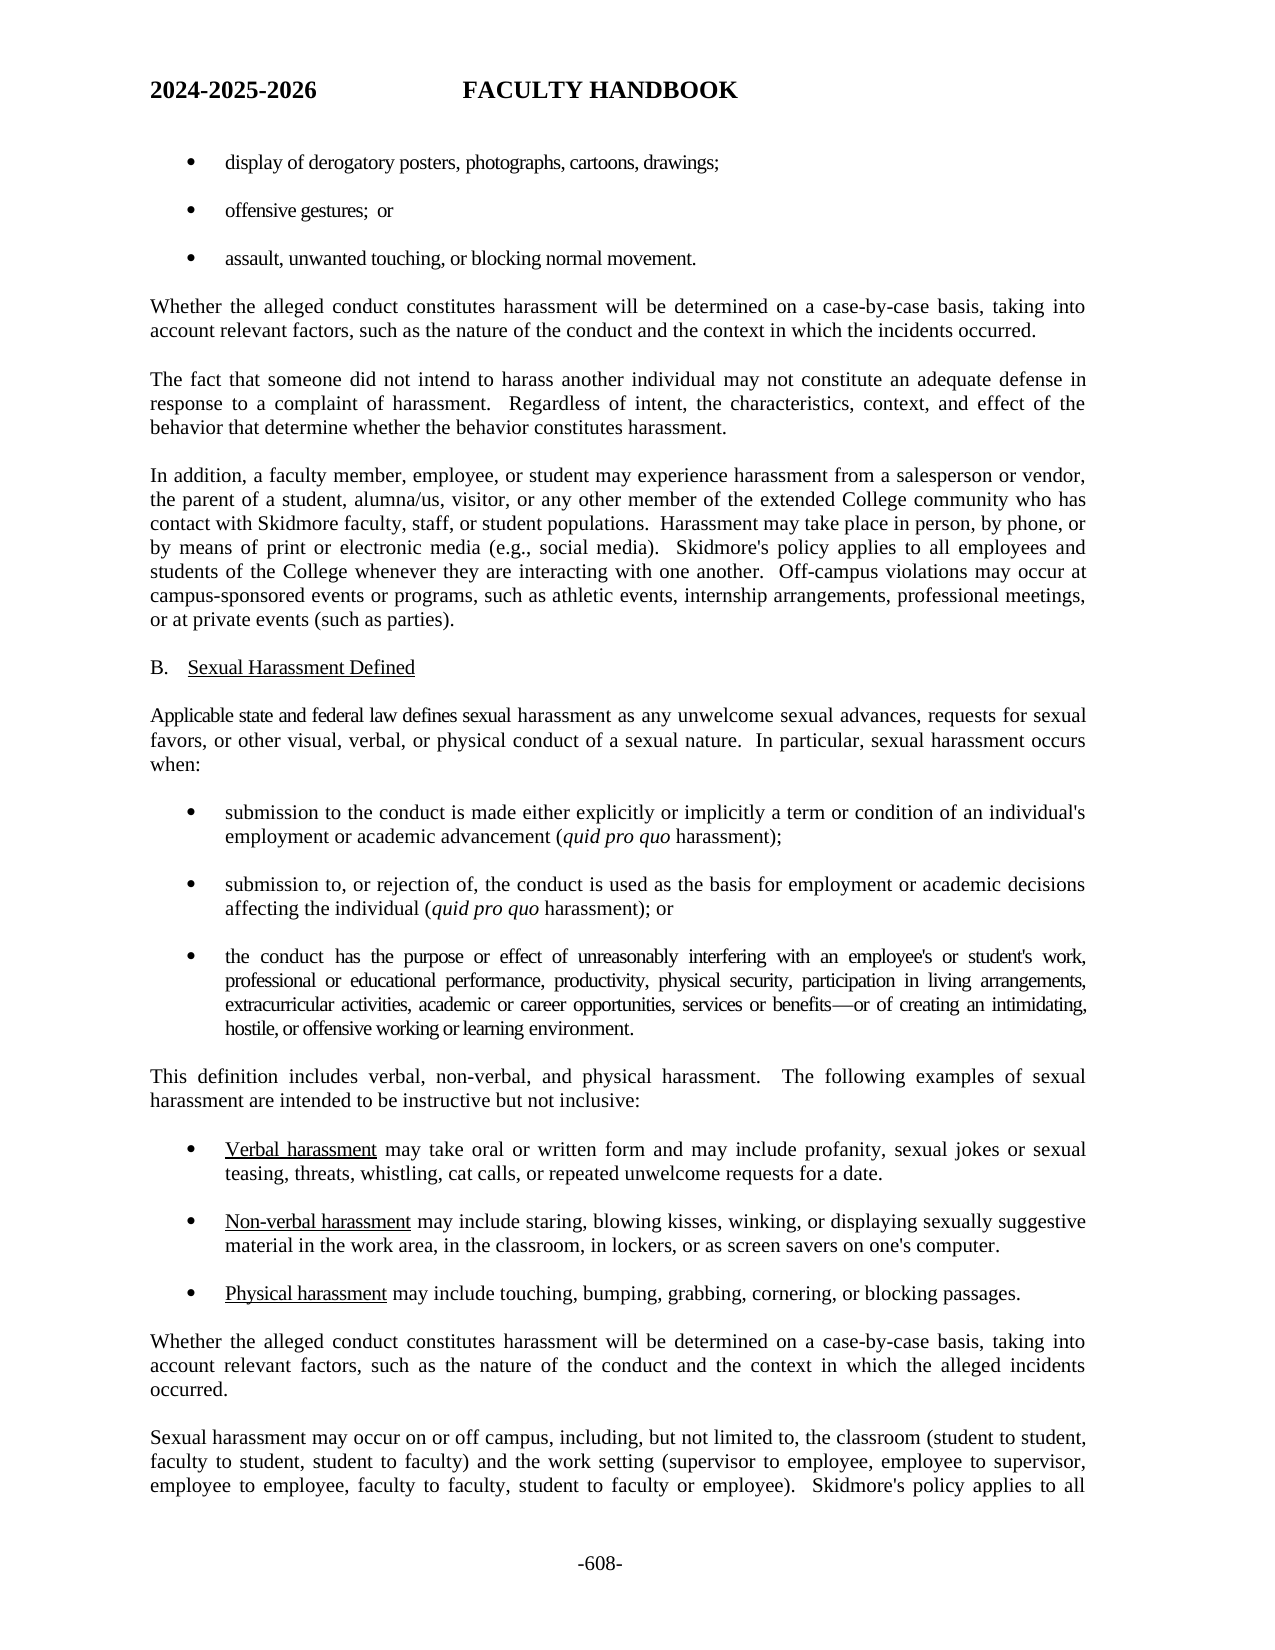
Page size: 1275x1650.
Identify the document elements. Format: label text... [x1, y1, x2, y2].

list submission to the conduct is made either explicitly or implicitly a term or condition of an individual's employment or academic advancement (quid pro quo harassment); [187, 800, 1087, 848]
list assault, unwanted touching, or blocking normal movement. [187, 246, 1042, 270]
text The fact that someone did not intend to harass another individual may not constitute an adequate defense in response to a complaint of harassment. Regardless of intent, the characteristics, context, and effect of the behavior that determine whether the behavior constitutes harassment. [150, 367, 1087, 439]
text B. Sexual Harassment Defined [150, 655, 1087, 679]
list the conduct has the purpose or effect of unreasonably interfering with an employee's or student's work, professional or educational performance, productivity, physical security, participation in living arrangements, extracurricular activities, academic or career opportunities, services or benefits—or of creating an intimidating, hostile, or offensive working or learning environment. [187, 944, 1087, 1040]
text This definition includes verbal, non-verbal, and physical harassment. The following examples of sexual harassment are intended to be instructive but not inclusive: [150, 1064, 1087, 1112]
text In addition, a faculty member, employee, or student may experience harassment from a salesperson or vendor, the parent of a student, alumna/us, visitor, or any other member of the extended College community who has contact with Skidmore faculty, staff, or student populations. Harassment may take place in person, by phone, or by means of print or electronic media (e.g., social media). Skidmore's policy applies to all employees and students of the College whenever they are interacting with one another. Off-campus violations may occur at campus-sponsored events or programs, such as athletic events, internship arrangements, professional meetings, or at private events (such as parties). [150, 463, 1087, 631]
text Whether the alleged conduct constitutes harassment will be determined on a case-by-case basis, taking into account relevant factors, such as the nature of the conduct and the context in which the incidents occurred. [150, 294, 1087, 342]
list Physical harassment may include touching, bumping, grabbing, cornering, or blocking passages. [187, 1281, 1087, 1305]
list display of derogatory posters, photographs, cartoons, drawings; [187, 150, 1042, 174]
list Verbal harassment may take oral or written form and may include profanity, sexual jokes or sexual teasing, threats, whistling, cat calls, or repeated unwelcome requests for a date. [187, 1137, 1087, 1185]
text Whether the alleged conduct constitutes harassment will be determined on a case-by-case basis, taking into account relevant factors, such as the nature of the conduct and the context in which the alleged incidents occurred. [150, 1329, 1087, 1401]
list submission to, or rejection of, the conduct is used as the basis for employment or academic decisions affecting the individual (quid pro quo harassment); or [187, 872, 1087, 920]
text Applicable state and federal law defines sexual harassment as any unwelcome sexual advances, requests for sexual favors, or other visual, verbal, or physical conduct of a sexual nature. In particular, sexual harassment occurs when: [150, 703, 1087, 776]
list Non-verbal harassment may include staring, blowing kisses, winking, or displaying sexually suggestive material in the work area, in the classroom, in lockers, or as screen savers on one's computer. [187, 1209, 1087, 1257]
list offensive gestures; or [187, 198, 1042, 222]
